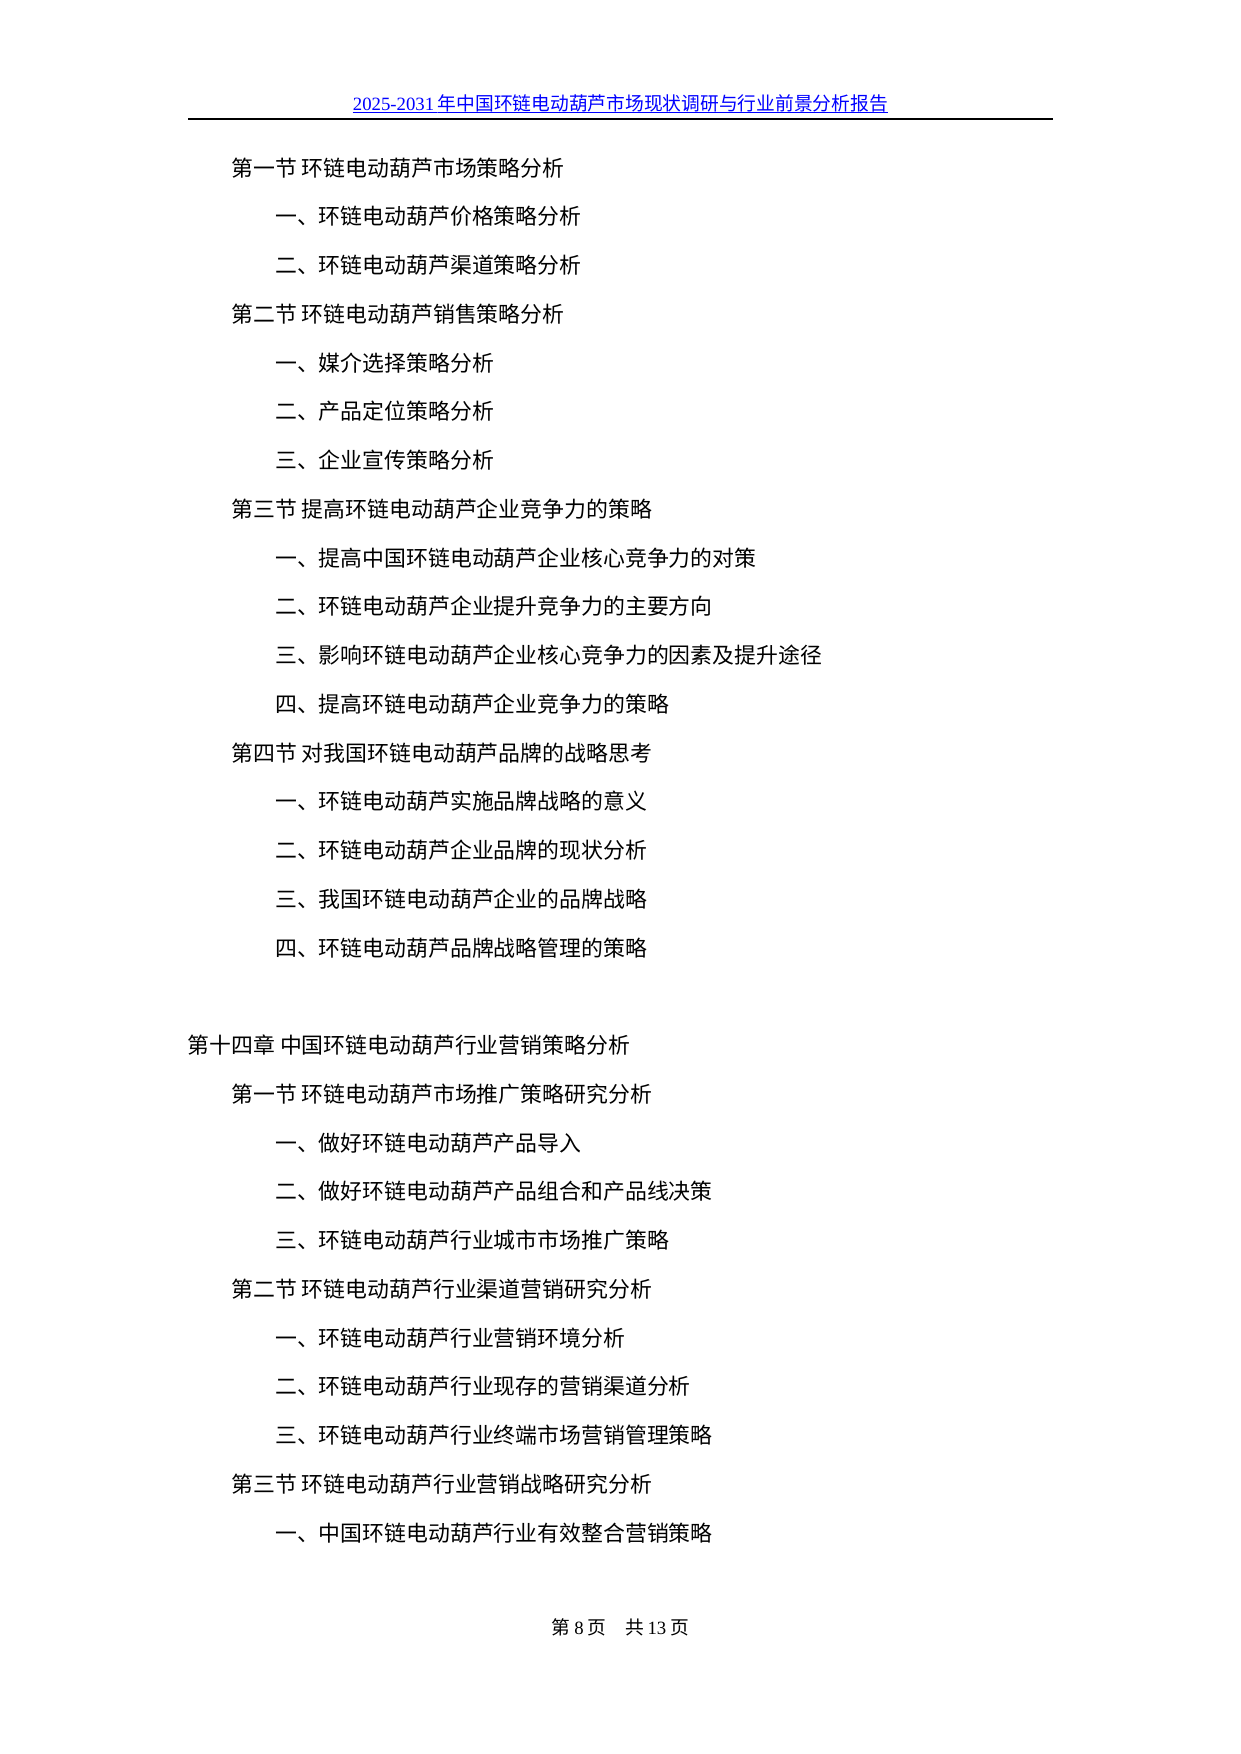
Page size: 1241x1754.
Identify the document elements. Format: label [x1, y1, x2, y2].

text [187, 150, 1053, 1548]
